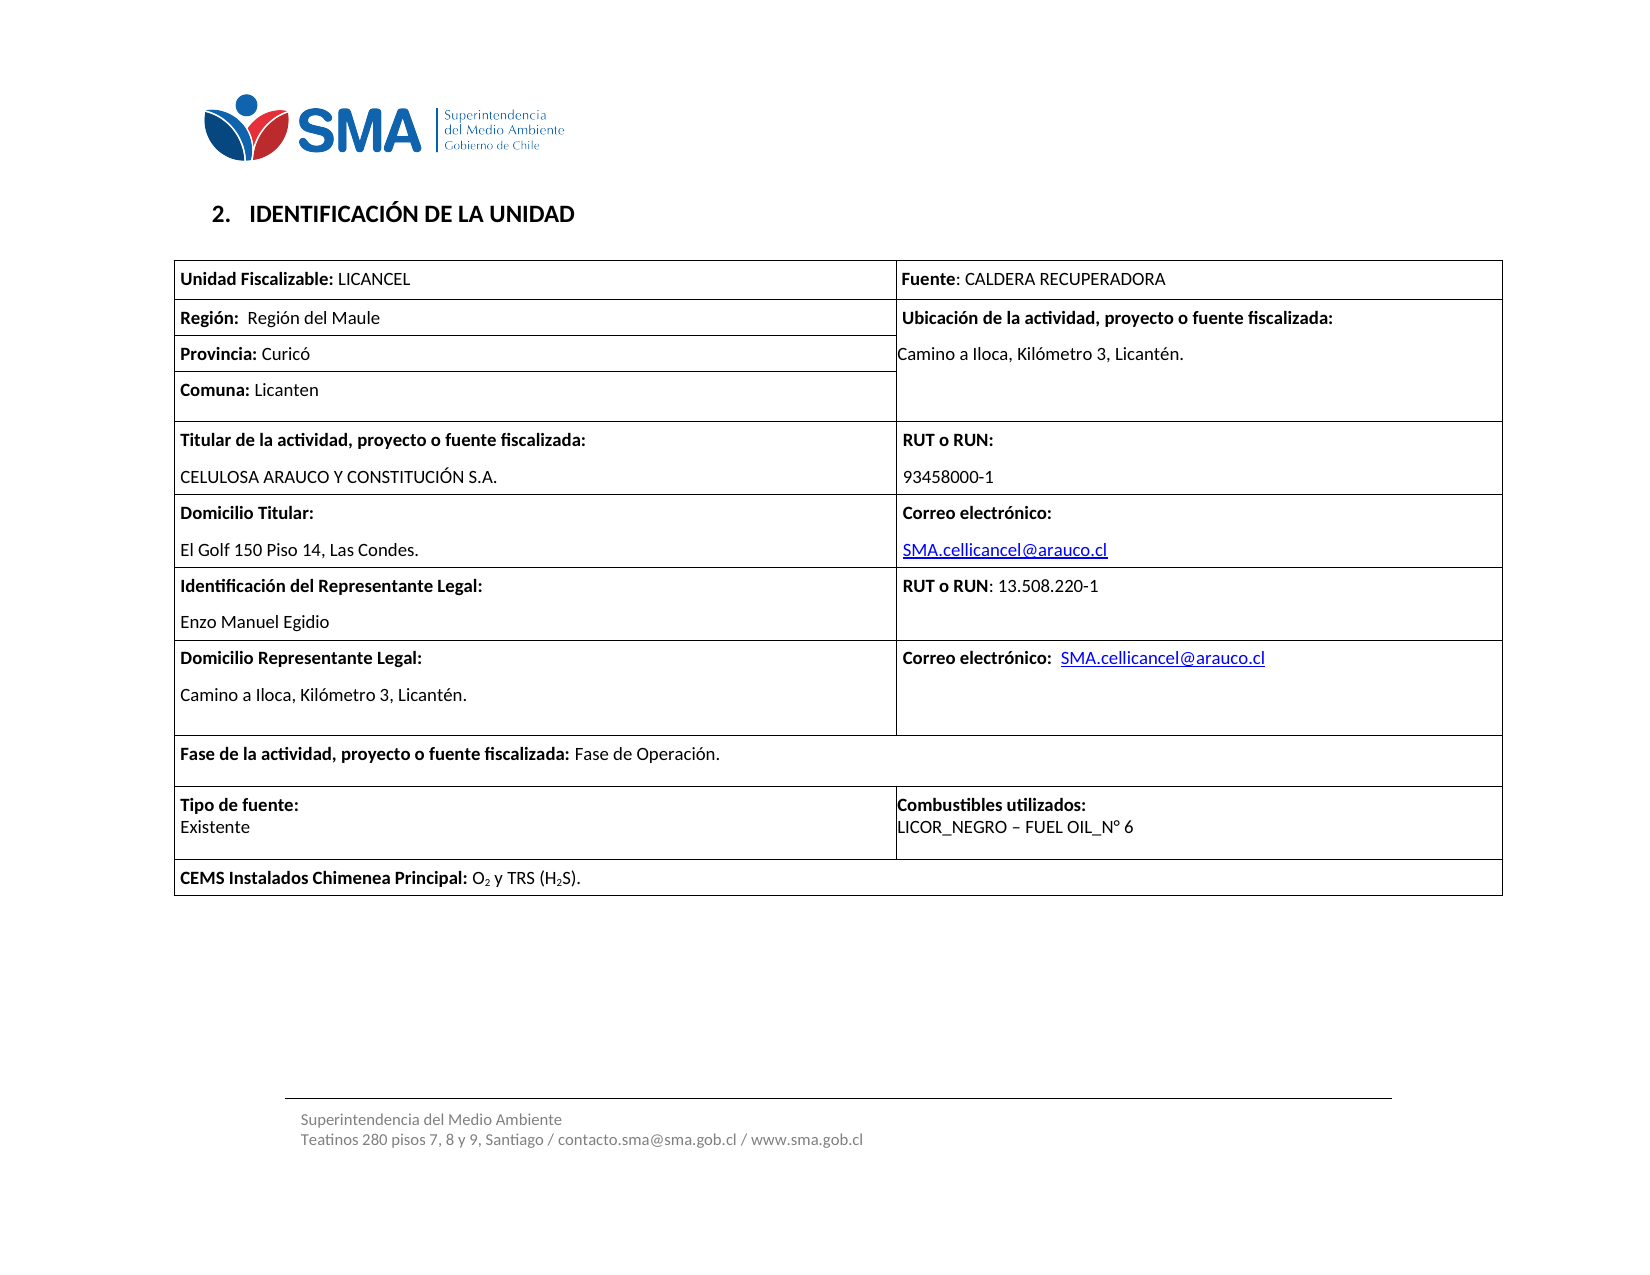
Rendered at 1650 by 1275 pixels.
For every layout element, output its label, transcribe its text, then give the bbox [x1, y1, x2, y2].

table_cell Titular de la actividad, proyecto o fuente fiscalizada: CELULOSA ARAUCO Y CONSTITUCIÓN S.A. [175, 422, 896, 494]
table_cell Combustibles utilizados: LICOR_NEGRO – FUEL OIL_N° 6 [897, 787, 1502, 859]
picture [174, 73, 584, 176]
subtitle IDENTIFICACIÓN DE LA UNIDAD [212, 198, 1502, 229]
table_cell CEMS Instalados Chimenea Principal: O2 y TRS (H2S). [175, 860, 1502, 895]
table_cell Fase de la actividad, proyecto o fuente fiscalizada: Fase de Operación. [175, 736, 1502, 786]
table_header Unidad Fiscalizable: LICANCEL [175, 261, 896, 299]
table_header Fuente: CALDERA RECUPERADORA [897, 261, 1502, 299]
table_cell Comuna: Licanten [175, 372, 896, 421]
table_cell Ubicación de la actividad, proyecto o fuente fiscalizada: Camino a Iloca, Kilómetro 3, Licantén. [897, 300, 1502, 421]
table_cell Correo electrónico: SMA.cellicancel@arauco.cl [897, 641, 1502, 735]
table_cell Provincia: Curicó [175, 336, 896, 371]
table_cell RUT o RUN: 93458000-1 [897, 422, 1502, 494]
table_cell Identificación del Representante Legal: Enzo Manuel Egidio [175, 568, 896, 639]
table_cell RUT o RUN: 13.508.220-1 [897, 568, 1502, 639]
table_cell Domicilio Titular: El Golf 150 Piso 14, Las Condes. [175, 495, 896, 567]
table_cell Domicilio Representante Legal: Camino a Iloca, Kilómetro 3, Licantén. [175, 641, 896, 735]
table_cell Tipo de fuente: Existente [175, 787, 896, 859]
table_cell Región: Región del Maule [175, 300, 896, 335]
table_cell Correo electrónico: SMA.cellicancel@arauco.cl [897, 495, 1502, 567]
